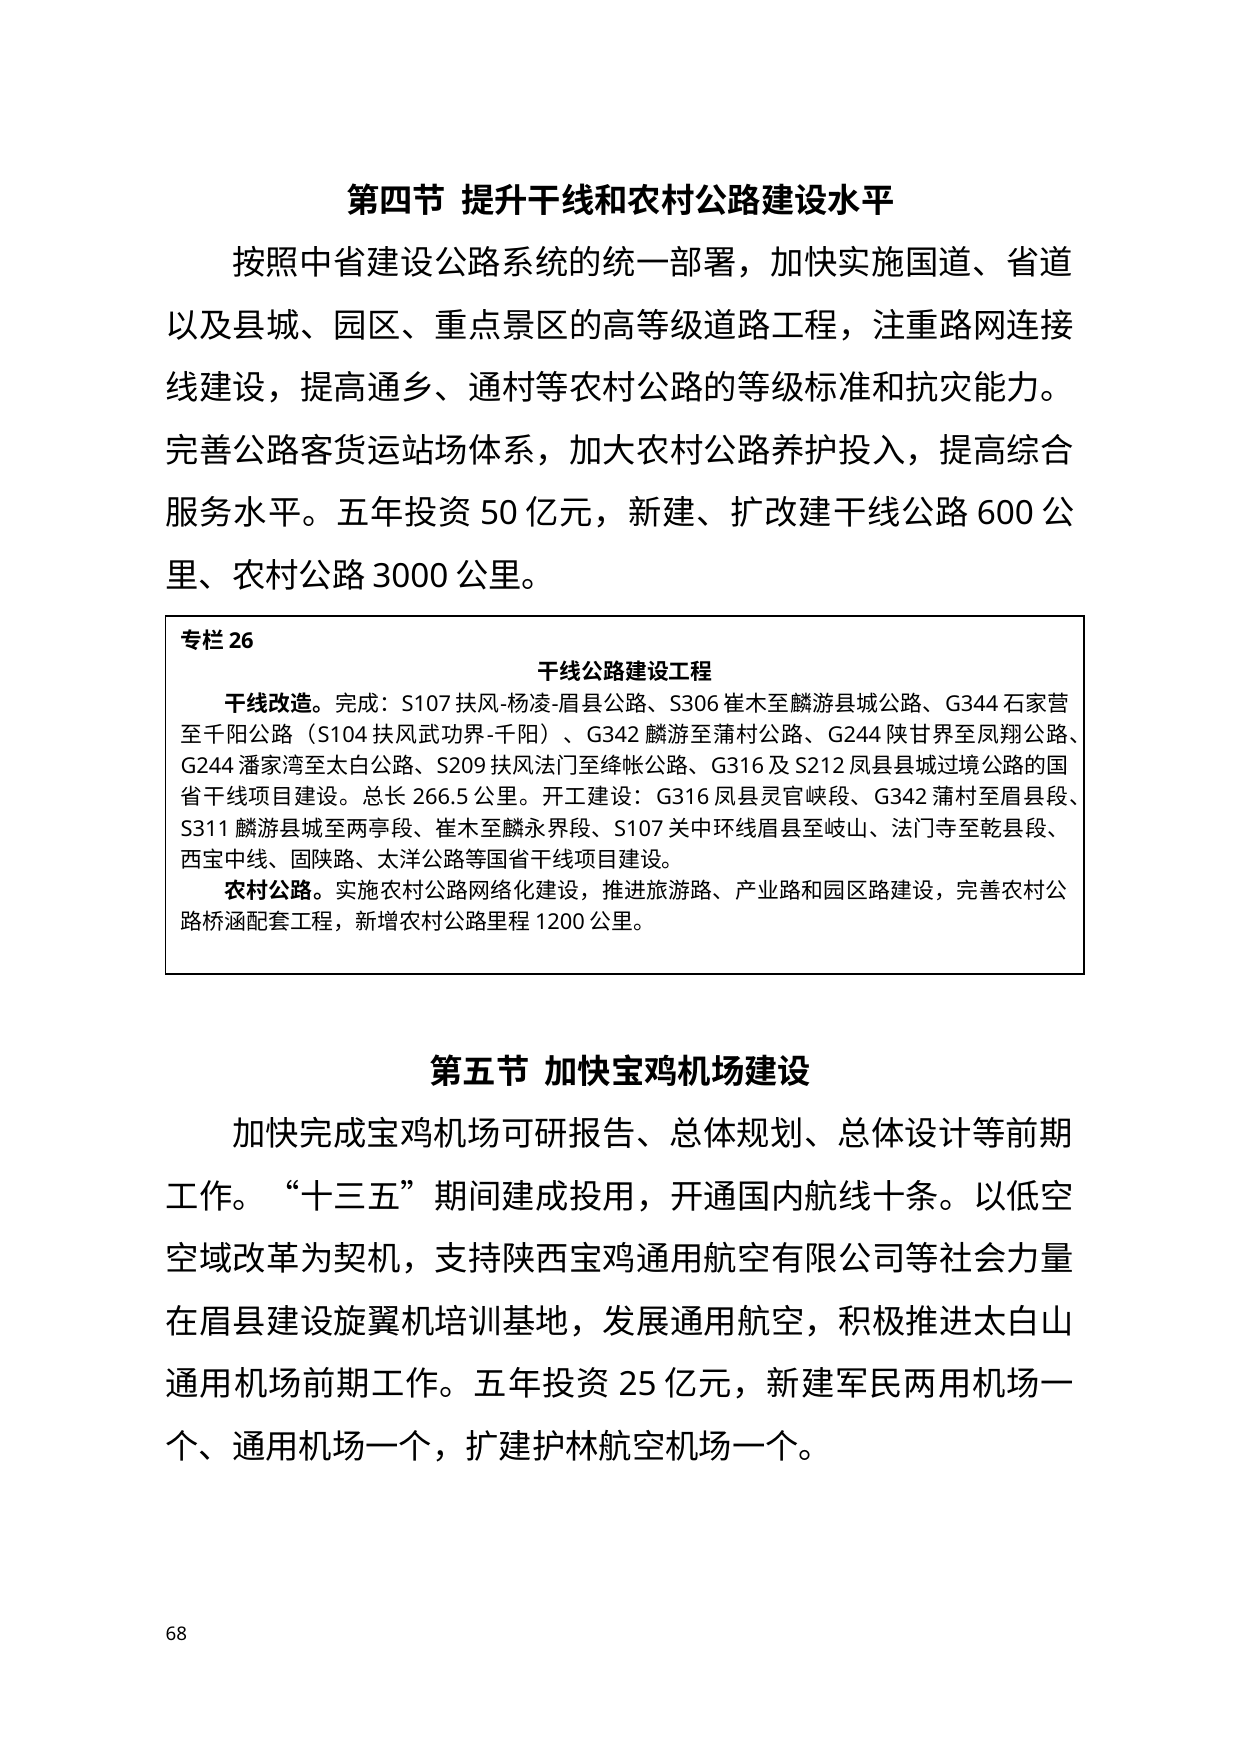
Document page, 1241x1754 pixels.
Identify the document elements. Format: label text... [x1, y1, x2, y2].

text 第四节 提升干线和农村公路建设水平 [165, 162, 1075, 224]
text 加快完成宝鸡机场可研报告、总体规划、总体设计等前期工作。“十三五”期间建成投用，开通国内航线十条。以低空空域改革为契机，支持陕西宝鸡通用航空有限公司等社会力量在眉县建设旋翼机培训基地，发展通用航空，积极推进太白山通用机场前期工作。五年投资25亿元，新建军民两用机场一个、通用机场一个，扩建护林航空机场一个。 [165, 1096, 1075, 1471]
text 第五节 加快宝鸡机场建设 [165, 1033, 1075, 1096]
text 按照中省建设公路系统的统一部署，加快实施国道、省道以及县城、园区、重点景区的高等级道路工程，注重路网连接线建设，提高通乡、通村等农村公路的等级标准和抗灾能力。完善公路客货运站场体系，加大农村公路养护投入，提高综合服务水平。五年投资50亿元，新建、扩改建干线公路600公里、农村公路3000公里。 [165, 224, 1075, 599]
